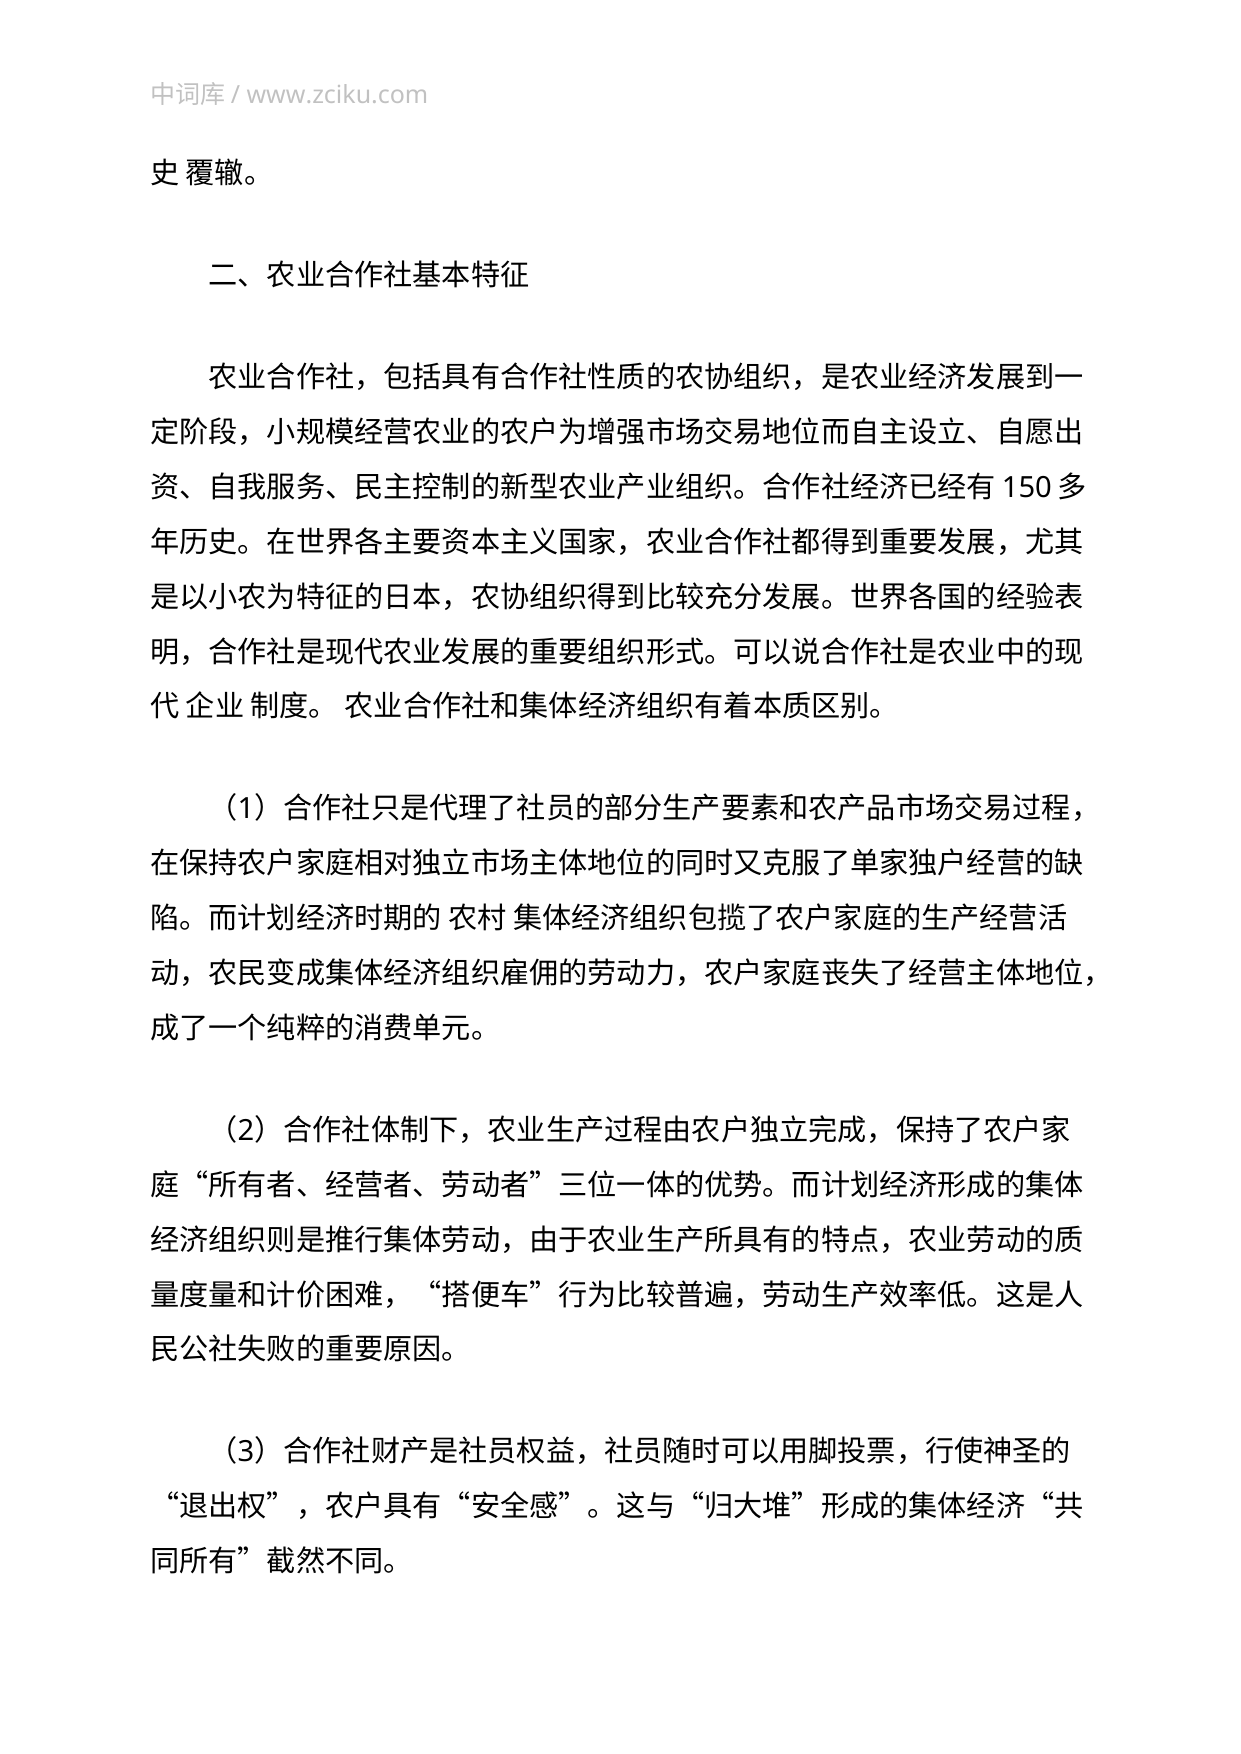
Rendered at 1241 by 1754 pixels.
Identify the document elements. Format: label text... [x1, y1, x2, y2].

text （3）合作社财产是社员权益，社员随时可以用脚投票，行使神圣的“退出权”，农户具有“安全感”。这与“归大堆”形成的集体经济“共同所有”截然不同。 [150, 1428, 1090, 1580]
text （1）合作社只是代理了社员的部分生产要素和农产品市场交易过程，在保持农户家庭相对独立市场主体地位的同时又克服了单家独户经营的缺陷。而计划经济时期的 农村 集体经济组织包揽了农户家庭的生产经营活动，农民变成集体经济组织雇佣的劳动力，农户家庭丧失了经营主体地位，成了一个纯粹的消费单元。 [150, 785, 1090, 1047]
text 农业合作社，包括具有合作社性质的农协组织，是农业经济发展到一定阶段，小规模经营农业的农户为增强市场交易地位而自主设立、自愿出资、自我服务、民主控制的新型农业产业组织。合作社经济已经有150多年历史。在世界各主要资本主义国家，农业合作社都得到重要发展，尤其是以小农为特征的日本，农协组织得到比较充分发展。世界各国的经验表明，合作社是现代农业发展的重要组织形式。可以说合作社是农业中的现代 企业 制度。 农业合作社和集体经济组织有着本质区别。 [150, 353, 1090, 725]
text 二、农业合作社基本特征 [150, 252, 1090, 294]
text （2）合作社体制下，农业生产过程由农户独立完成，保持了农户家庭“所有者、经营者、劳动者”三位一体的优势。而计划经济形成的集体经济组织则是推行集体劳动，由于农业生产所具有的特点，农业劳动的质量度量和计价困难，“搭便车”行为比较普遍，劳动生产效率低。这是人民公社失败的重要原因。 [150, 1106, 1090, 1368]
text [150, 150, 1090, 192]
